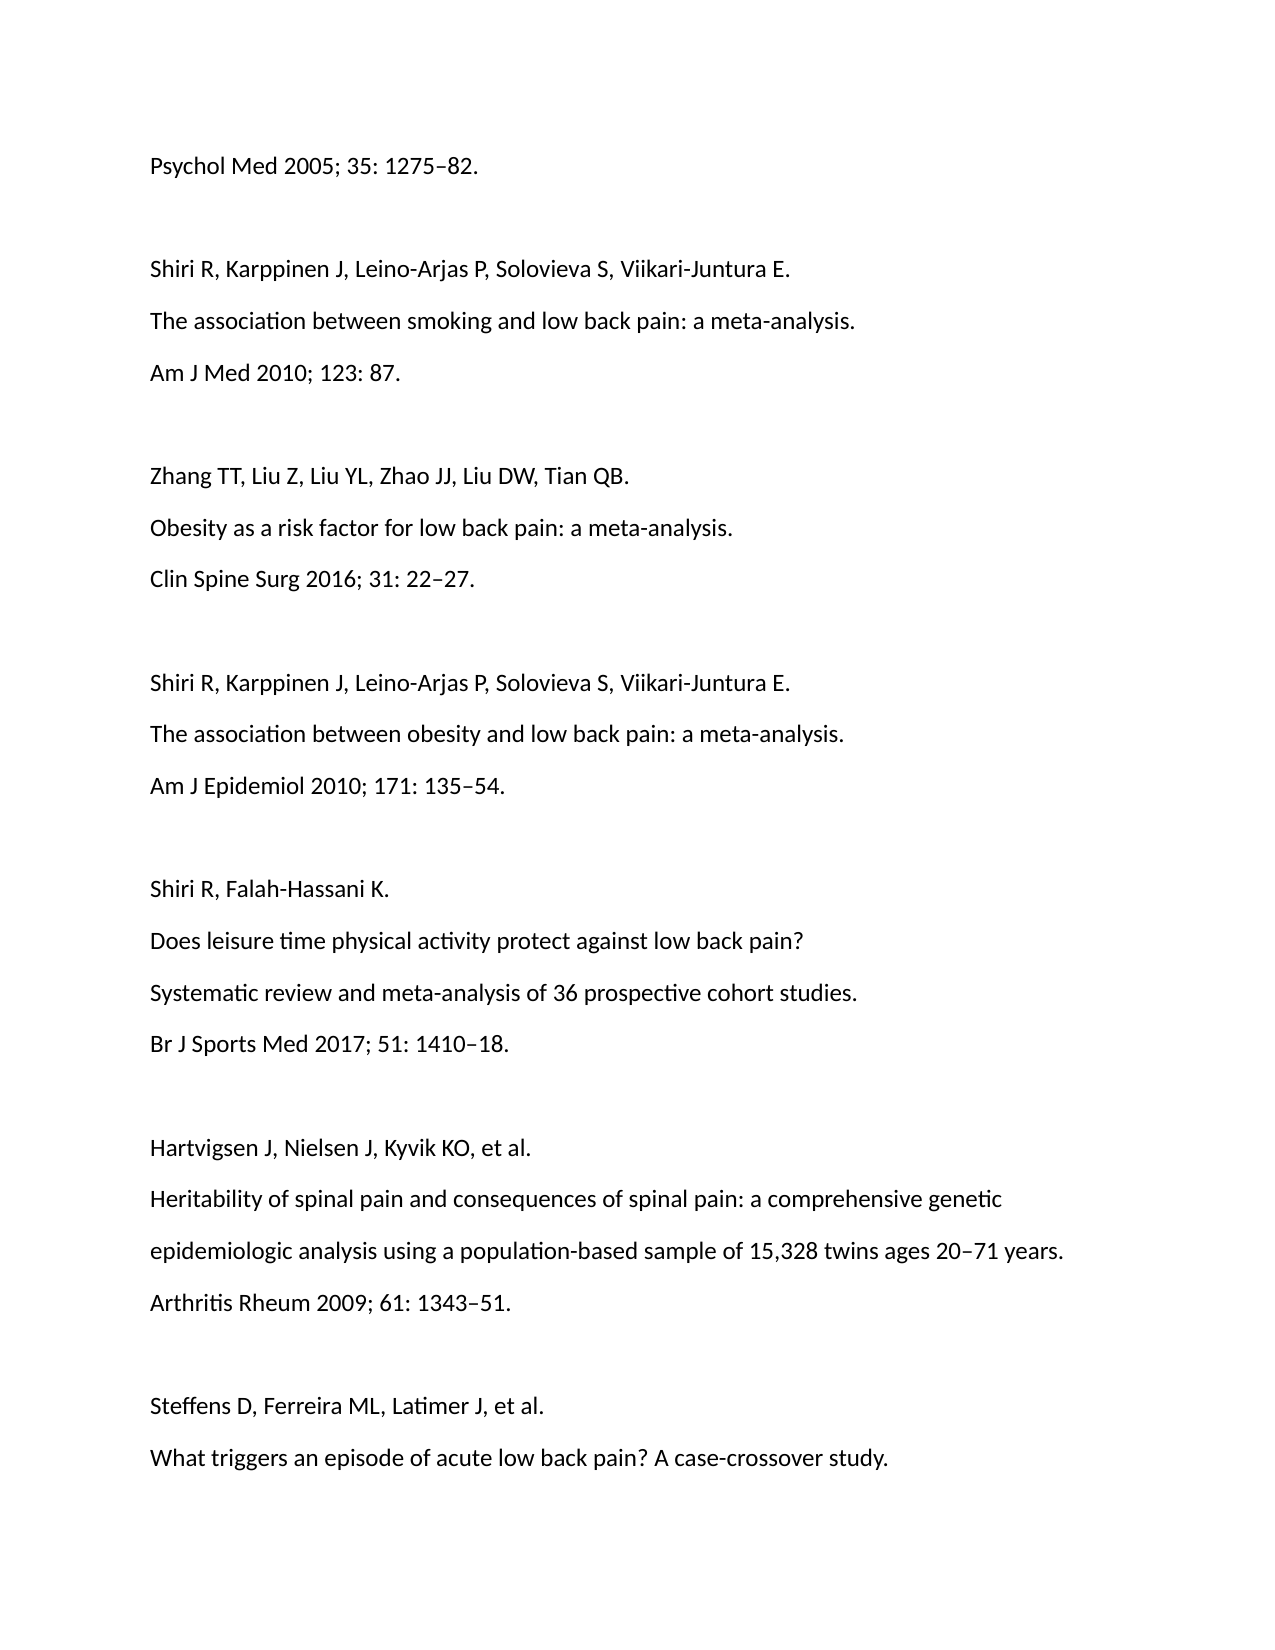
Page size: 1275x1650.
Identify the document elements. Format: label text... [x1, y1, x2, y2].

text Am J Med 2010; 123: 87. [150, 357, 1125, 387]
text Heritability of spinal pain and consequences of spinal pain: a comprehensive genetic [150, 1183, 1125, 1214]
text Steffens D, Ferreira ML, Latimer J, et al. [150, 1390, 1125, 1421]
text The association between smoking and low back pain: a meta-analysis. [150, 305, 1125, 336]
text epidemiologic analysis using a population-based sample of 15,328 twins ages 20–71 years. [150, 1235, 1125, 1266]
text What triggers an episode of acute low back pain? A case-crossover study. [150, 1442, 1125, 1472]
text Arthritis Rheum 2009; 61: 1343–51. [150, 1287, 1125, 1317]
text Hartvigsen J, Nielsen J, Kyvik KO, et al. [150, 1132, 1125, 1162]
text Does leisure time physical activity protect against low back pain? [150, 925, 1125, 956]
text Psychol Med 2005; 35: 1275–82. [150, 150, 1125, 181]
text Zhang TT, Liu Z, Liu YL, Zhao JJ, Liu DW, Tian QB. [150, 460, 1125, 491]
text Br J Sports Med 2017; 51: 1410–18. [150, 1028, 1125, 1059]
text The association between obesity and low back pain: a meta-analysis. [150, 718, 1125, 749]
text Systematic review and meta-analysis of 36 prospective cohort studies. [150, 977, 1125, 1007]
text Obesity as a risk factor for low back pain: a meta-analysis. [150, 512, 1125, 542]
text Shiri R, Karppinen J, Leino-Arjas P, Solovieva S, Viikari-Juntura E. [150, 667, 1125, 697]
text Shiri R, Karppinen J, Leino-Arjas P, Solovieva S, Viikari-Juntura E. [150, 253, 1125, 284]
text Clin Spine Surg 2016; 31: 22–27. [150, 563, 1125, 594]
text Am J Epidemiol 2010; 171: 135–54. [150, 770, 1125, 801]
text Shiri R, Falah-Hassani K. [150, 873, 1125, 904]
